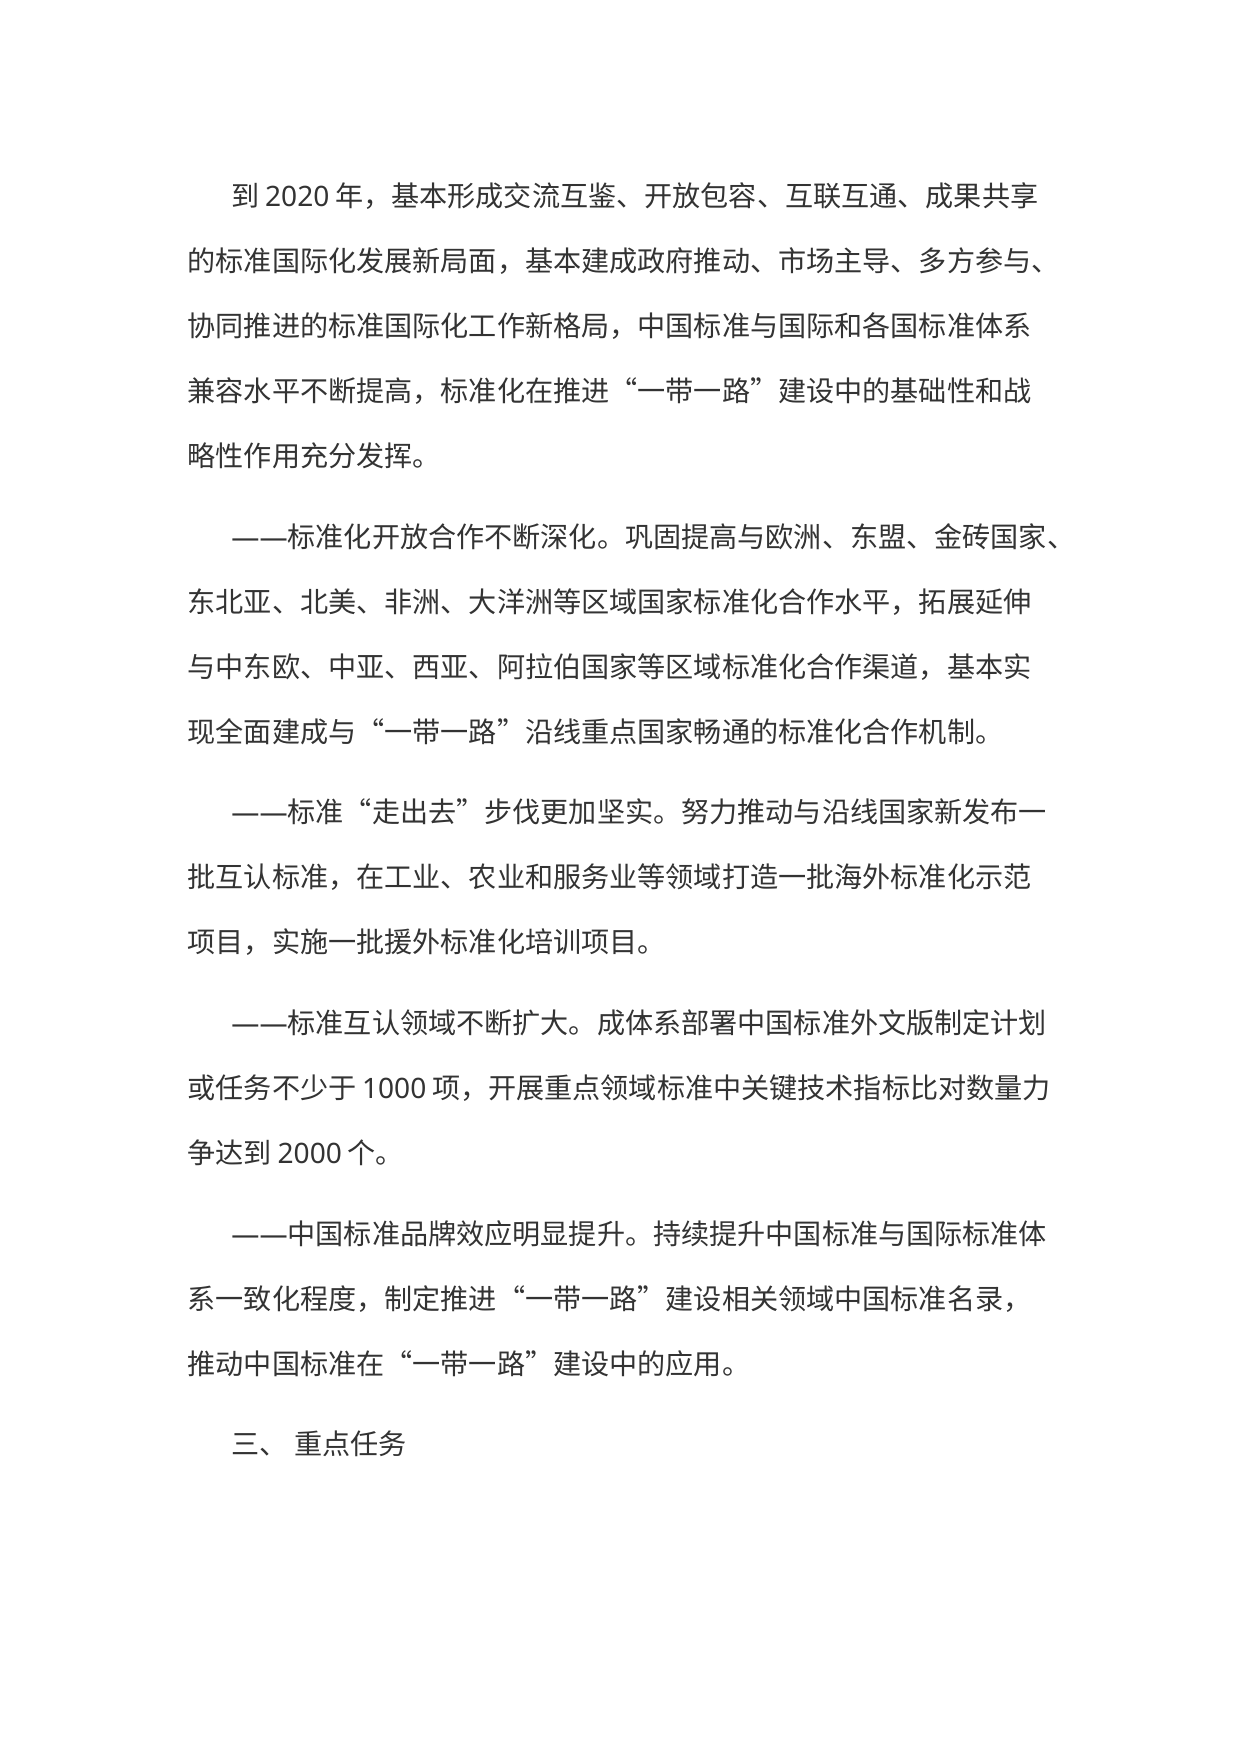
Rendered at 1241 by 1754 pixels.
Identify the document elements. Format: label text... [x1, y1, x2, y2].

text ——标准互认领域不断扩大。成体系部署中国标准外文版制定计划或任务不少于1000项，开展重点领域标准中关键技术指标比对数量力争达到2000个。 [187, 989, 1053, 1184]
text ——标准化开放合作不断深化。巩固提高与欧洲、东盟、金砖国家、东北亚、北美、非洲、大洋洲等区域国家标准化合作水平，拓展延伸与中东欧、中亚、西亚、阿拉伯国家等区域标准化合作渠道，基本实现全面建成与“一带一路”沿线重点国家畅通的标准化合作机制。 [187, 503, 1053, 763]
text 三、 重点任务 [187, 1410, 1053, 1475]
text ——标准“走出去”步伐更加坚实。努力推动与沿线国家新发布一批互认标准，在工业、农业和服务业等领域打造一批海外标准化示范项目，实施一批援外标准化培训项目。 [187, 778, 1053, 973]
text 到2020年，基本形成交流互鉴、开放包容、互联互通、成果共享的标准国际化发展新局面，基本建成政府推动、市场主导、多方参与、协同推进的标准国际化工作新格局，中国标准与国际和各国标准体系兼容水平不断提高，标准化在推进“一带一路”建设中的基础性和战略性作用充分发挥。 [187, 162, 1053, 487]
text ——中国标准品牌效应明显提升。持续提升中国标准与国际标准体系一致化程度，制定推进“一带一路”建设相关领域中国标准名录，推动中国标准在“一带一路”建设中的应用。 [187, 1199, 1053, 1394]
